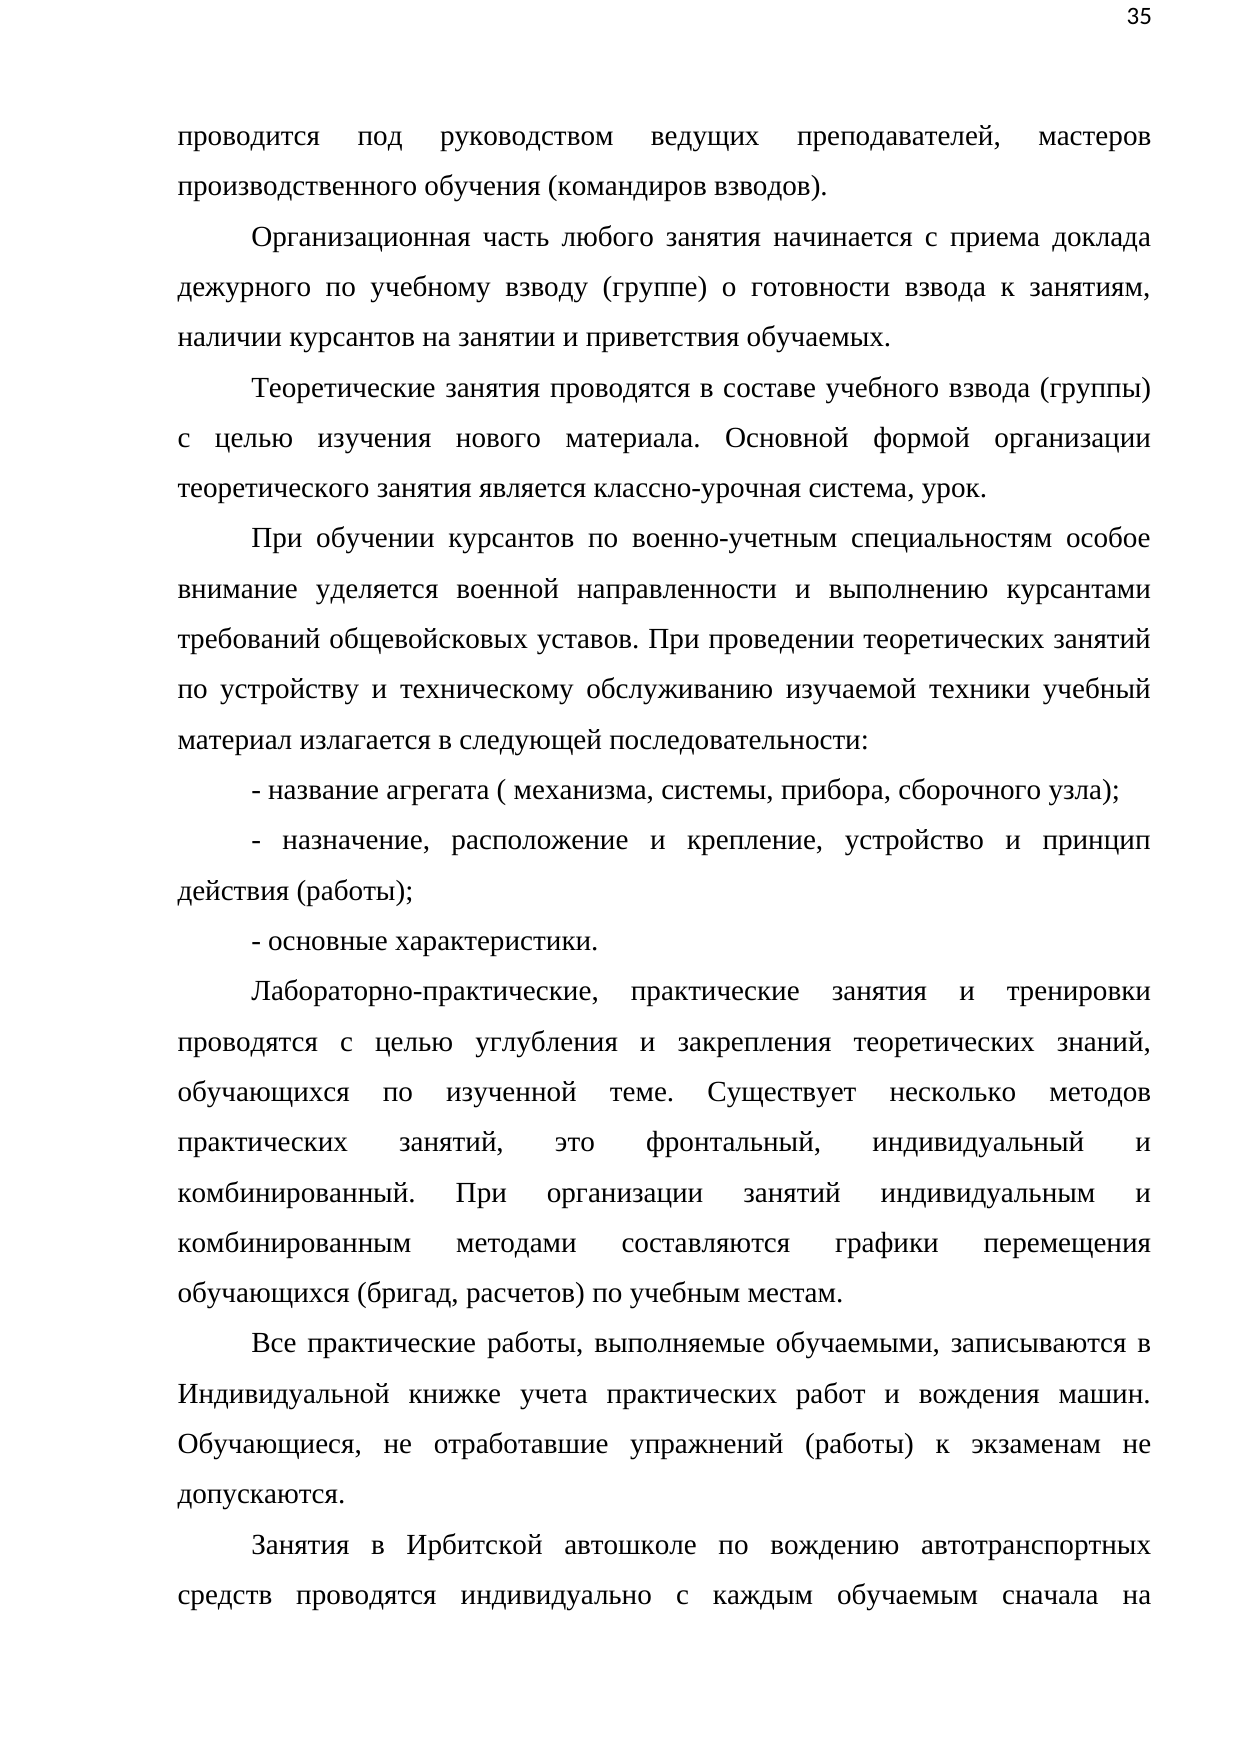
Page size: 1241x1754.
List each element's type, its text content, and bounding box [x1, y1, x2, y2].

text - основные характеристики. [177, 923, 1152, 957]
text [177, 118, 1152, 202]
text Лабораторно-практические, практические занятия и тренировки проводятся с целью углубления и закрепления теоретических знаний, обучающихся по изученной теме. Существует несколько методов практических занятий, это фронтальный, индивидуальный и комбинированный. При организации занятий индивидуальным и комбинированным методами составляются графики перемещения обучающихся (бригад, расчетов) по учебным местам. [177, 973, 1152, 1309]
text Организационная часть любого занятия начинается с приема доклада дежурного по учебному взводу (группе) о готовности взвода к занятиям, наличии курсантов на занятии и приветствия обучаемых. [177, 219, 1152, 353]
text - название агрегата ( механизма, системы, прибора, сборочного узла); [177, 772, 1152, 806]
text Все практические работы, выполняемые обучаемыми, записываются в Индивидуальной книжке учета практических работ и вождения машин. Обучающиеся, не отработавшие упражнений (работы) к экзаменам не допускаются. [177, 1326, 1152, 1510]
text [177, 1527, 1152, 1611]
text - назначение, расположение и крепление, устройство и принцип действия (работы); [177, 822, 1152, 906]
text Теоретические занятия проводятся в составе учебного взвода (группы) с целью изучения нового материала. Основной формой организации теоретического занятия является классно-урочная система, урок. [177, 370, 1152, 504]
text При обучении курсантов по военно-учетным специальностям особое внимание уделяется военной направленности и выполнению курсантами требований общевойсковых уставов. При проведении теоретических занятий по устройству и техническому обслуживанию изучаемой техники учебный материал излагается в следующей последовательности: [177, 521, 1152, 755]
